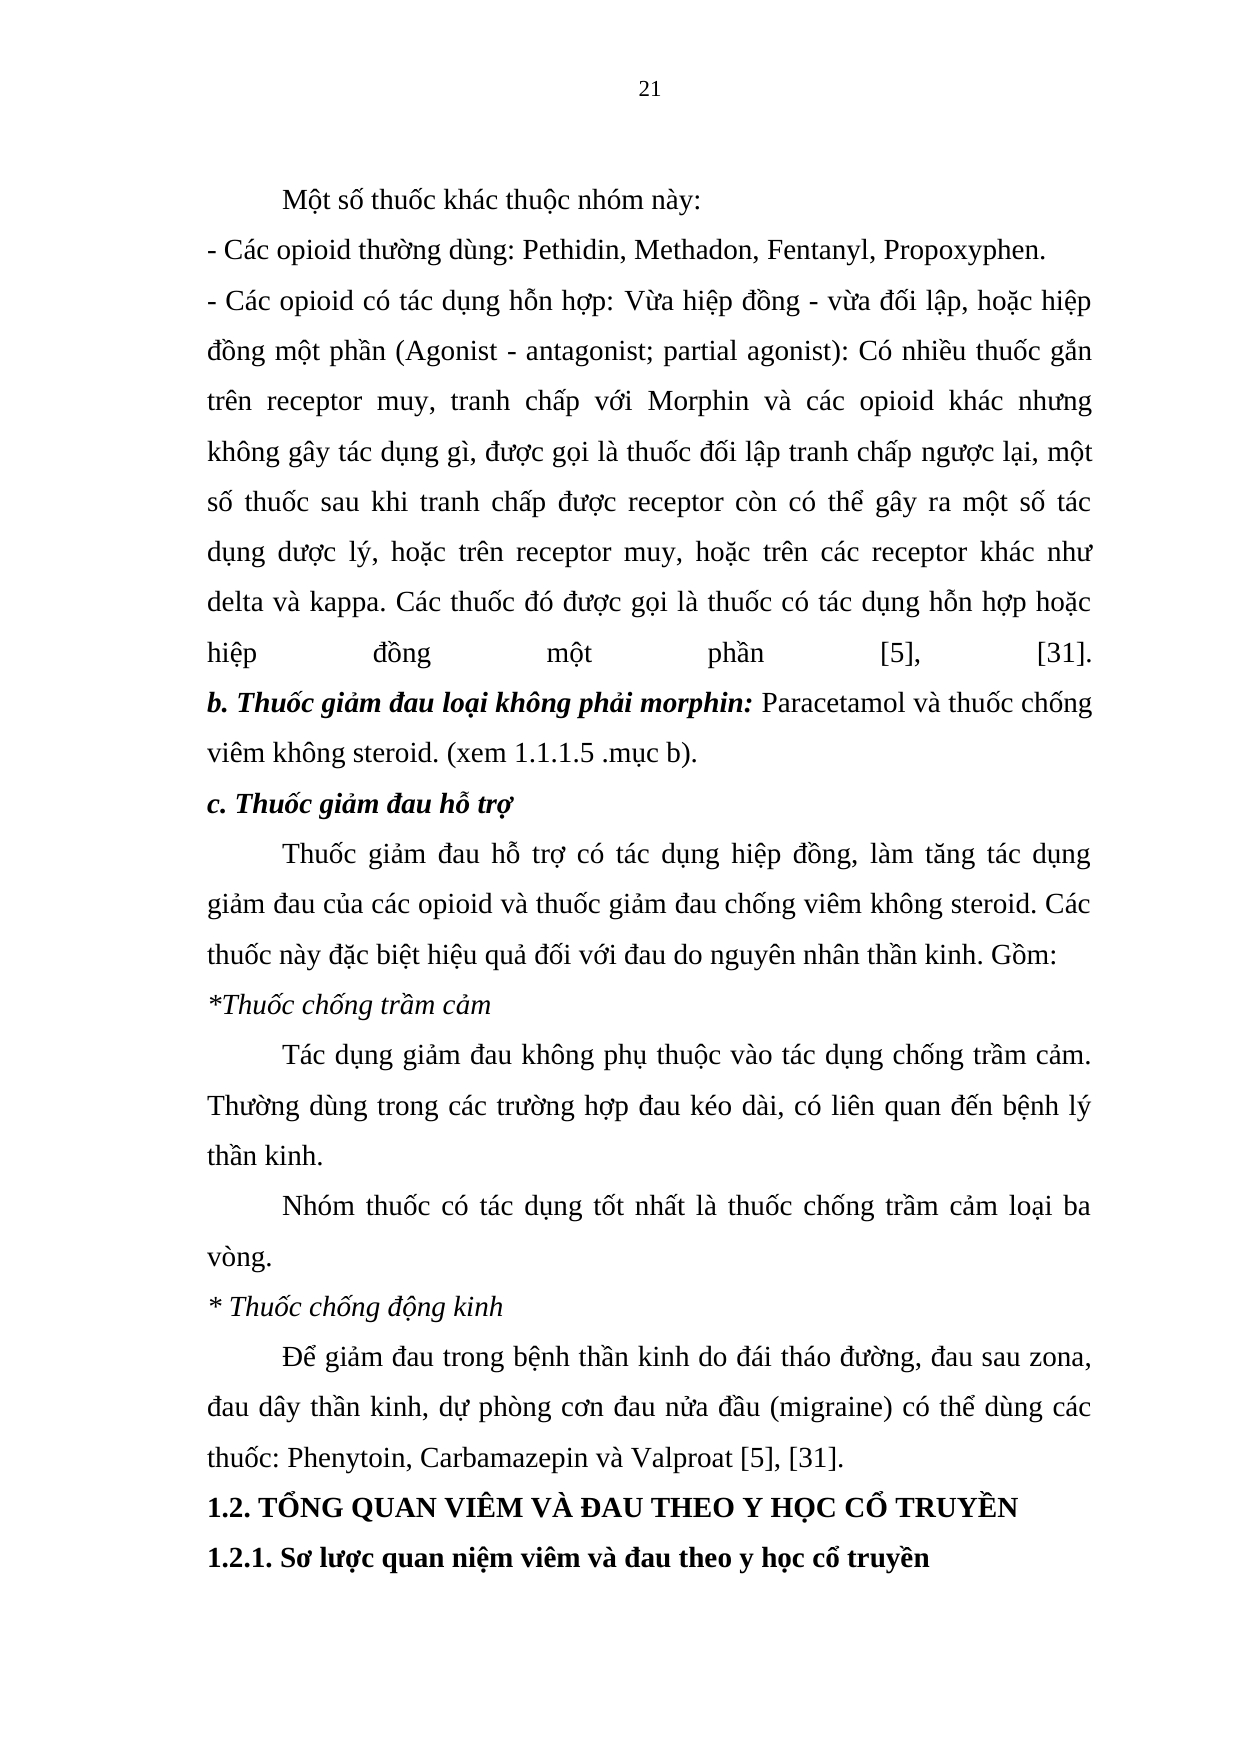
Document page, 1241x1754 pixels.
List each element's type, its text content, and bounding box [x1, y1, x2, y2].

text 1.2. TỔNG QUAN VIÊM VÀ ĐAU THEO Y HỌC CỔ TRUYỀN [207, 1490, 1092, 1524]
text c. Thuốc giảm đau hỗ trợ [207, 786, 1092, 819]
text Nhóm thuốc có tác dụng tốt nhất là thuốc chống trầm cảm loại ba vòng. [207, 1188, 1092, 1272]
text Tác dụng giảm đau không phụ thuộc vào tác dụng chống trầm cảm. Thường dùng trong các trường hợp đau kéo dài, có liên quan đến bệnh lý thần kinh. [207, 1037, 1092, 1172]
text Thuốc giảm đau hỗ trợ có tác dụng hiệp đồng, làm tăng tác dụng giảm đau của các opioid và thuốc giảm đau chống viêm không steroid. Các thuốc này đặc biệt hiệu quả đối với đau do nguyên nhân thần kinh. Gồm: [207, 836, 1092, 970]
text Để giảm đau trong bệnh thần kinh do đái tháo đường, đau sau zona, đau dây thần kinh, dự phòng cơn đau nửa đầu (migraine) có thể dùng các thuốc: Phenytoin, Carbamazepin và Valproat [5], [31]. [207, 1339, 1092, 1473]
text *Thuốc chống trầm cảm [207, 987, 1092, 1021]
text - Các opioid thường dùng: Pethidin, Methadon, Fentanyl, Propoxyphen. [207, 232, 1092, 266]
text * Thuốc chống động kinh [207, 1289, 1092, 1322]
text - Các opioid có tác dụng hỗn hợp: Vừa hiệp đồng - vừa đối lập, hoặc hiệp đồng một phần (Agonist - antagonist; partial agonist): Có nhiều thuốc gắn trên receptor muy, tranh chấp với Morphin và các opioid khác nhưng không gây tác dụng gì, được gọi là thuốc đối lập tranh chấp ngược lại, một số thuốc sau khi tranh chấp được receptor còn có thể gây ra một số tác dụng dược lý, hoặc trên receptor muy, hoặc trên các receptor khác như delta và kappa. Các thuốc đó được gọi là thuốc có tác dụng hỗn hợp hoặc hiệp đồng một phần [5], [31]. b. Thuốc giảm đau loại không phải morphin: Paracetamol và thuốc chống viêm không steroid. (xem 1.1.1.5 .mục b). [207, 283, 1092, 769]
text Một số thuốc khác thuộc nhóm này: [207, 182, 1092, 216]
text 1.2.1. Sơ lược quan niệm viêm và đau theo y học cổ truyền [207, 1541, 1092, 1574]
